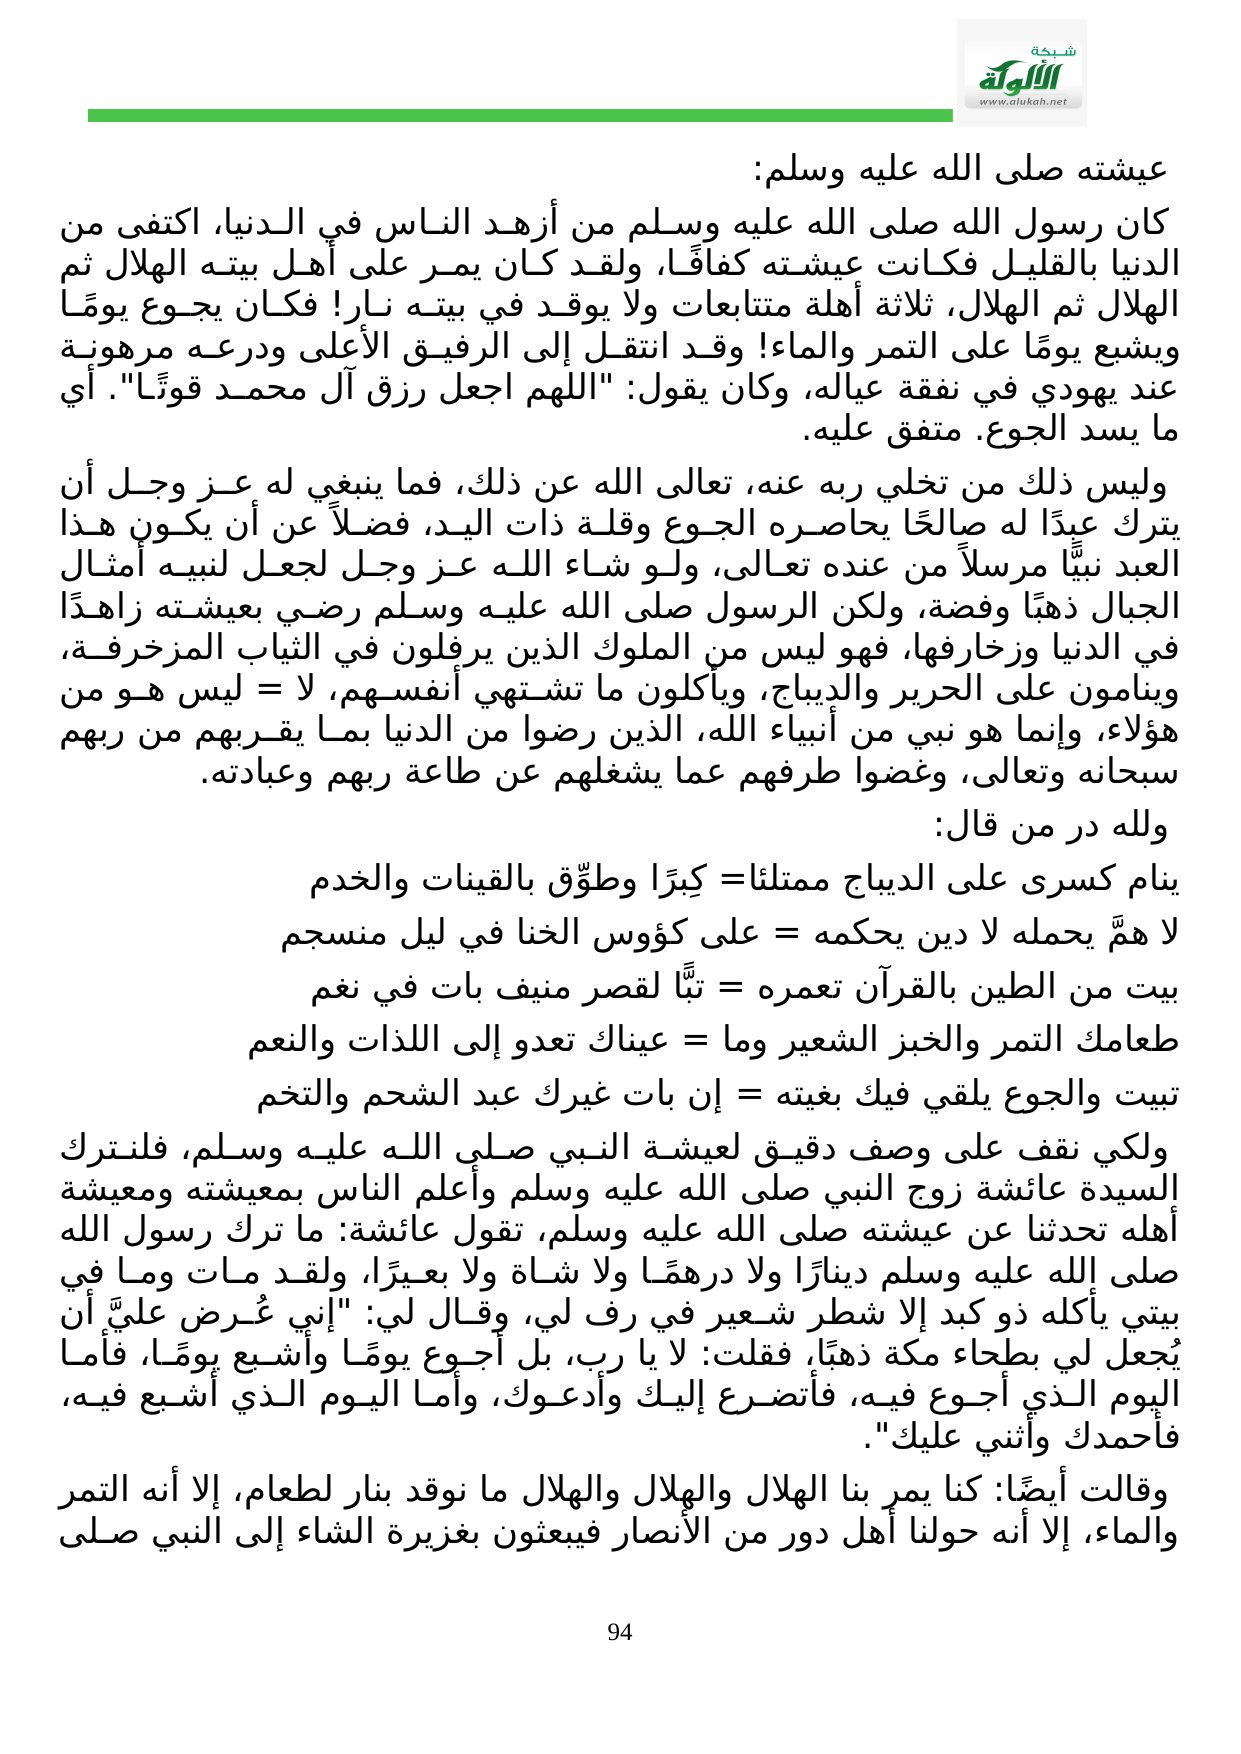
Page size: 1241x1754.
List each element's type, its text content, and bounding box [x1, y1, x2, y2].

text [59, 1469, 1181, 1551]
text تبيت والجوع يلقي فيك بغيته = إن بات غيرك عبد الشحم والتخم [59, 1073, 1181, 1114]
text عيشته صلى الله عليه وسلم: [59, 148, 1181, 189]
text ينام كسرى على الديباج ممتلئا= كِبرًا وطوِّق بالقينات والخدم [59, 858, 1181, 899]
text لا همَّ يحمله لا دين يحكمه = على كؤوس الخنا في ليل منسجم [59, 911, 1181, 953]
text ولكي نقف على وصف دقيق لعيشة النبي صلى الله عليه وسلم، فلنترك السيدة عائشة زوج النبي صلى الله عليه وسلم وأعلم الناس بمعيشته ومعيشة أهله تحدثنا عن عيشته صلى الله عليه وسلم، تقول عائشة: ما ترك رسول الله صلى الله عليه وسلم دينارًا ولا درهمًا ولا شاة ولا بعيرًا، ولقد مات وما في بيتي يأكله ذو كبد إلا شطر شعير في رف لي، وقال لي: "إني عُرض عليَّ أن يُجعل لي بطحاء مكة ذهبًا، فقلت: لا يا رب، بل أجوع يومًا وأشبع يومًا، فأما اليوم الذي أجوع فيه، فأتضرع إليك وأدعوك، وأما اليوم الذي أشبع فيه، فأحمدك وأثني عليك". [59, 1126, 1181, 1456]
text طعامك التمر والخبز الشعير وما = عيناك تعدو إلى اللذات والنعم [59, 1019, 1181, 1060]
text ولله در من قال: [59, 804, 1181, 845]
text وليس ذلك من تخلي ربه عنه، تعالى الله عن ذلك، فما ينبغي له عز وجل أن يترك عبدًا له صالحًا يحاصره الجوع وقلة ذات اليد، فضلاً عن أن يكون هذا العبد نبيًّا مرسلاً من عنده تعالى، ولو شاء الله عز وجل لجعل لنبيه أمثال الجبال ذهبًا وفضة، ولكن الرسول صلى الله عليه وسلم رضي بعيشته زاهدًا في الدنيا وزخارفها، فهو ليس من الملوك الذين يرفلون في الثياب المزخرفة، وينامون على الحرير والديباج، ويأكلون ما تشتهي أنفسهم، لا = ليس هو من هؤلاء، وإنما هو نبي من أنبياء الله، الذين رضوا من الدنيا بما يقربهم من ربهم سبحانه وتعالى، وغضوا طرفهم عما يشغلهم عن طاعة ربهم وعبادته. [59, 461, 1181, 791]
text بيت من الطين بالقرآن تعمره = تبًّا لقصر منيف بات في نغم [59, 965, 1181, 1006]
text كان رسول الله صلى الله عليه وسلم من أزهد الناس في الدنيا، اكتفى من الدنيا بالقليل فكانت عيشته كفافًا، ولقد كان يمر على أهل بيته الهلال ثم الهلال ثم الهلال، ثلاثة أهلة متتابعات ولا يوقد في بيته نار! فكان يجوع يومًا ويشبع يومًا على التمر والماء! وقد انتقل إلى الرفيق الأعلى ودرعه مرهونة عند يهودي في نفقة عياله، وكان يقول: "اللهم اجعل رزق آل محمد قوتًا". أي ما يسد الجوع. متفق عليه. [59, 201, 1181, 449]
